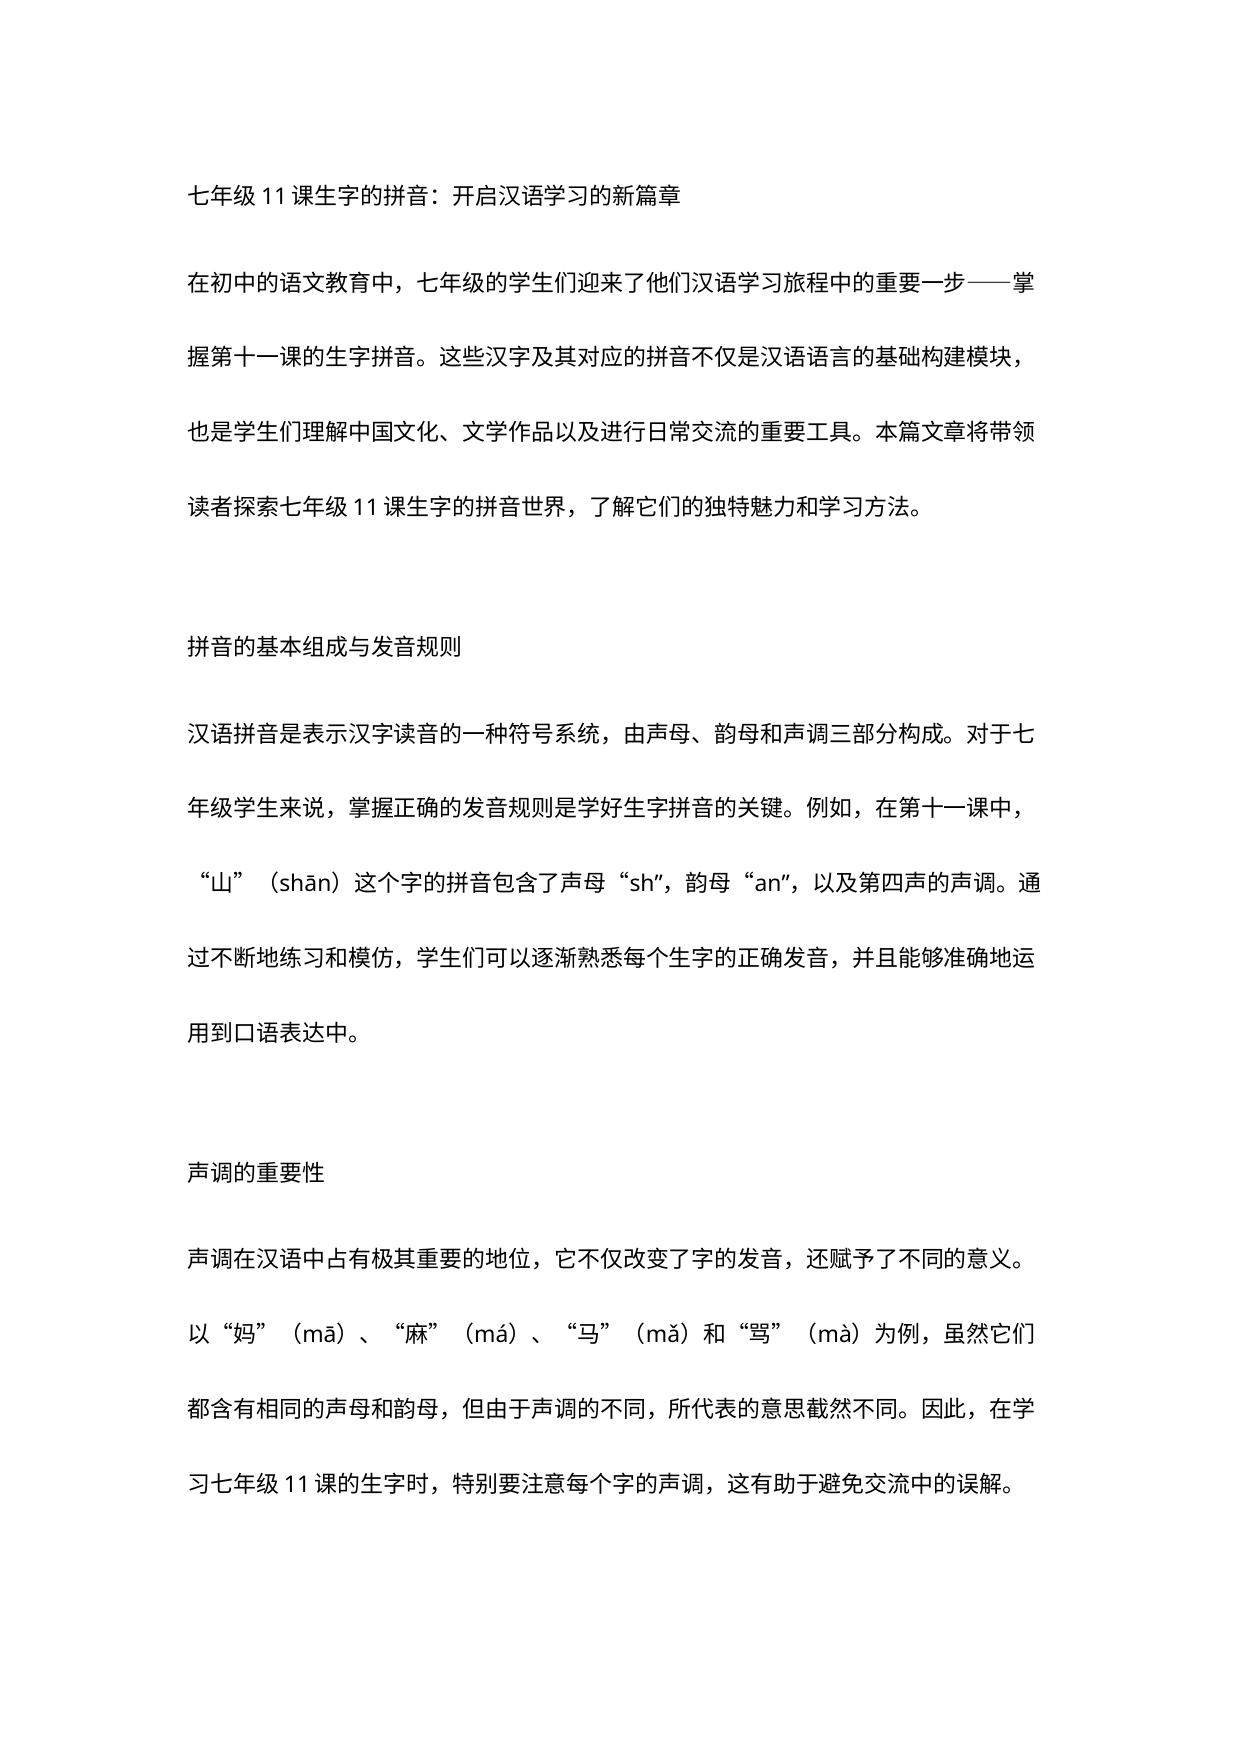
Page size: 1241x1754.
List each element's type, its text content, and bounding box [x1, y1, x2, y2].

text 汉语拼音是表示汉字读音的一种符号系统，由声母、韵母和声调三部分构成。对于七年级学生来说，掌握正确的发音规则是学好生字拼音的关键。例如，在第十一课中，“山”（shān）这个字的拼音包含了声母“sh”，韵母“an”，以及第四声的声调。通过不断地练习和模仿，学生们可以逐渐熟悉每个生字的正确发音，并且能够准确地运用到口语表达中。 [187, 700, 1053, 1063]
text 在初中的语文教育中，七年级的学生们迎来了他们汉语学习旅程中的重要一步——掌握第十一课的生字拼音。这些汉字及其对应的拼音不仅是汉语语言的基础构建模块，也是学生们理解中国文化、文学作品以及进行日常交流的重要工具。本篇文章将带领读者探索七年级11课生字的拼音世界，了解它们的独特魅力和学习方法。 [187, 249, 1053, 538]
text 声调在汉语中占有极其重要的地位，它不仅改变了字的发音，还赋予了不同的意义。以“妈”（mā）、“麻”（má）、“马”（mǎ）和“骂”（mà）为例，虽然它们都含有相同的声母和韵母，但由于声调的不同，所代表的意思截然不同。因此，在学习七年级11课的生字时，特别要注意每个字的声调，这有助于避免交流中的误解。 [187, 1226, 1053, 1514]
text 拼音的基本组成与发音规则 [187, 613, 1053, 678]
text 七年级11课生字的拼音：开启汉语学习的新篇章 [187, 162, 1053, 227]
text 声调的重要性 [187, 1139, 1053, 1204]
